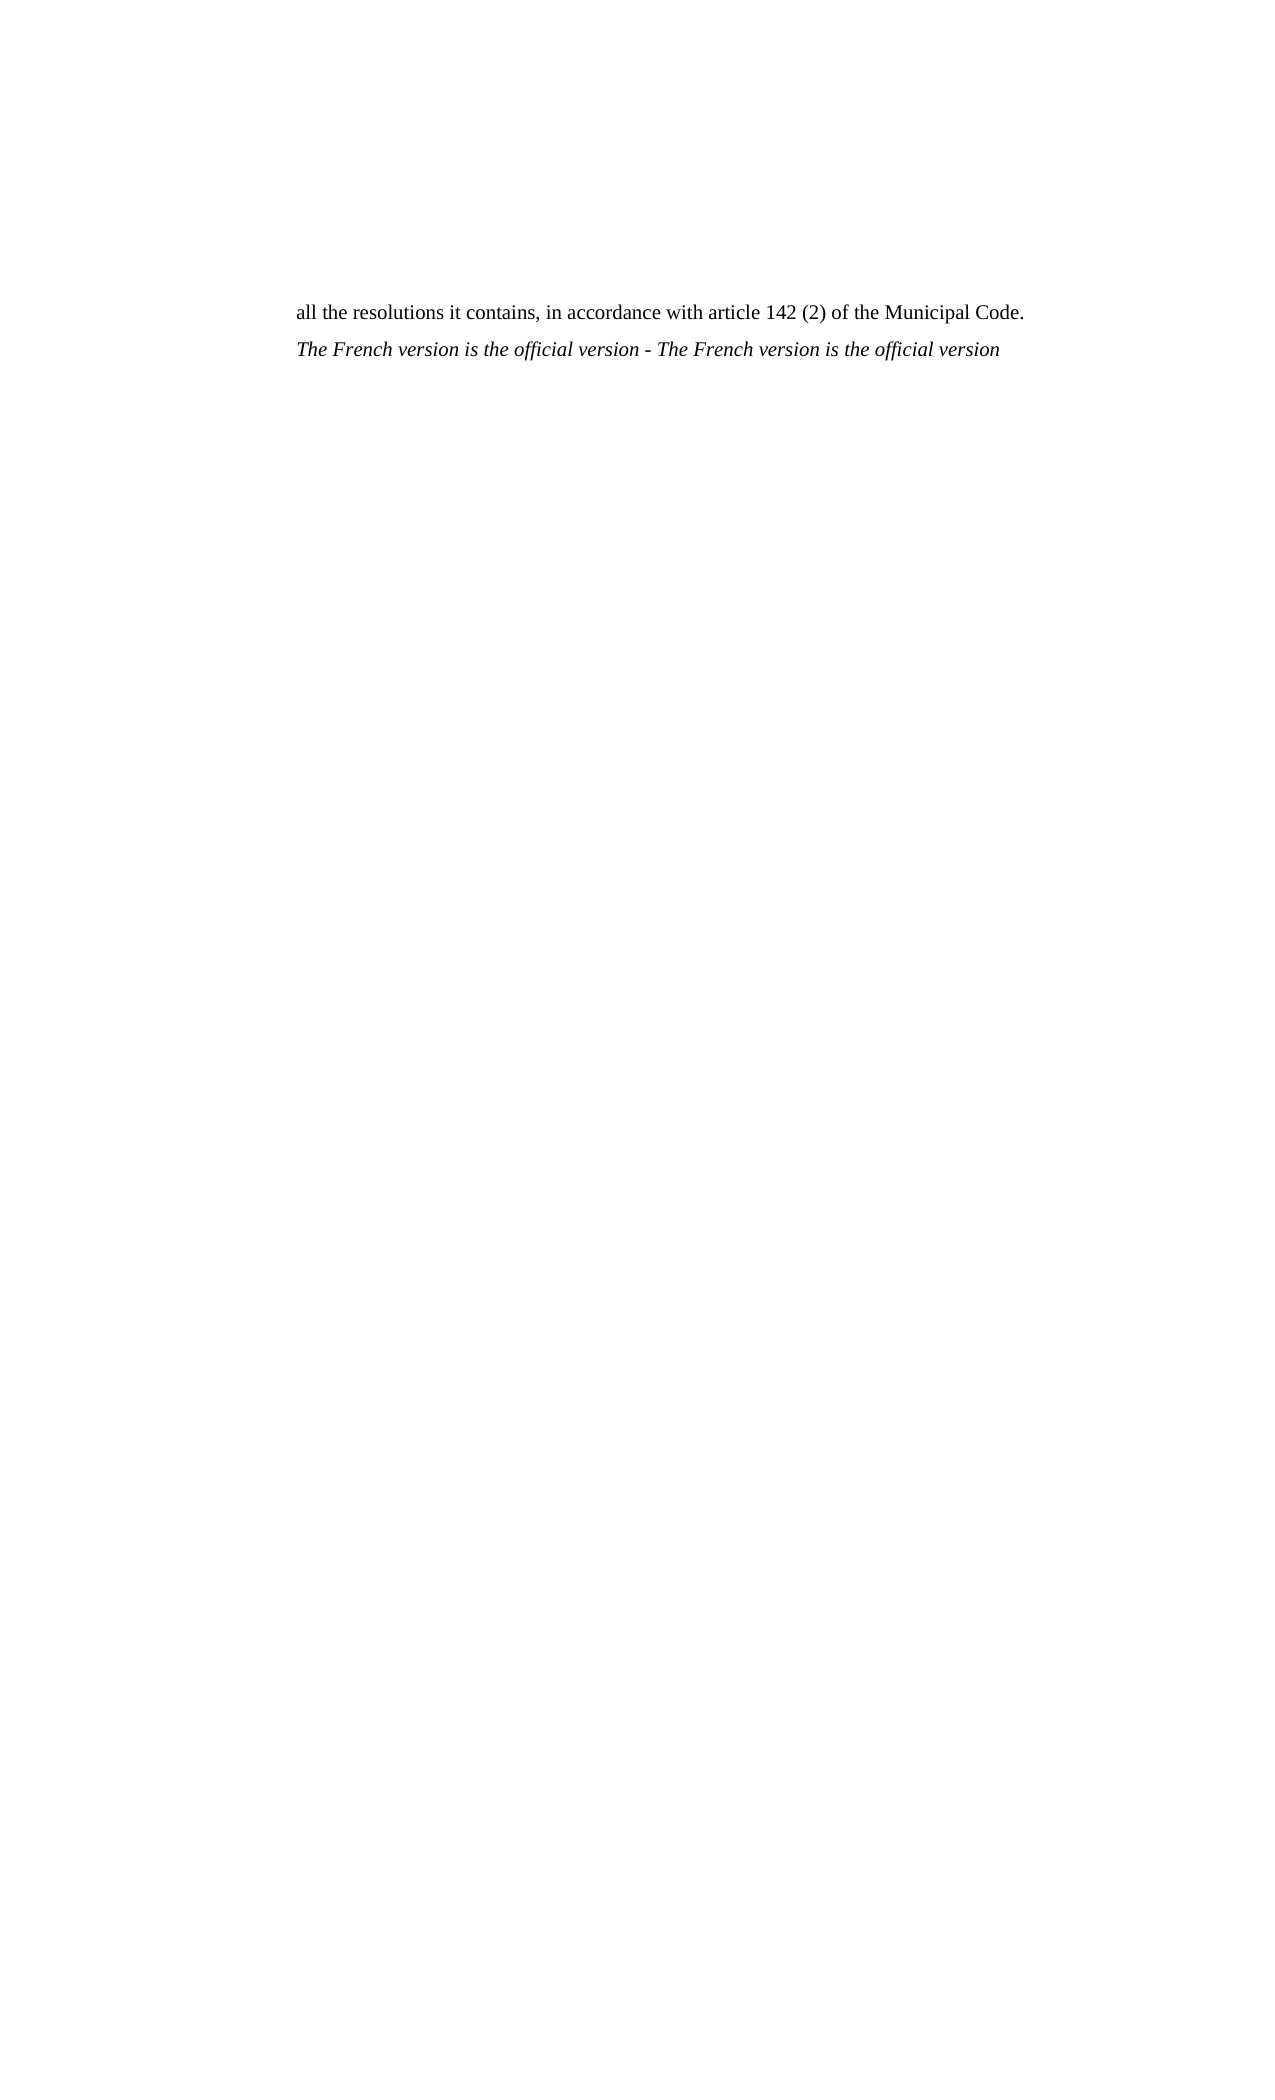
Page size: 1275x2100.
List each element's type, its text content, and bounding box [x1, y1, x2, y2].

text The French version is the official version - The French version is the official version [296, 337, 1125, 361]
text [296, 300, 1125, 324]
